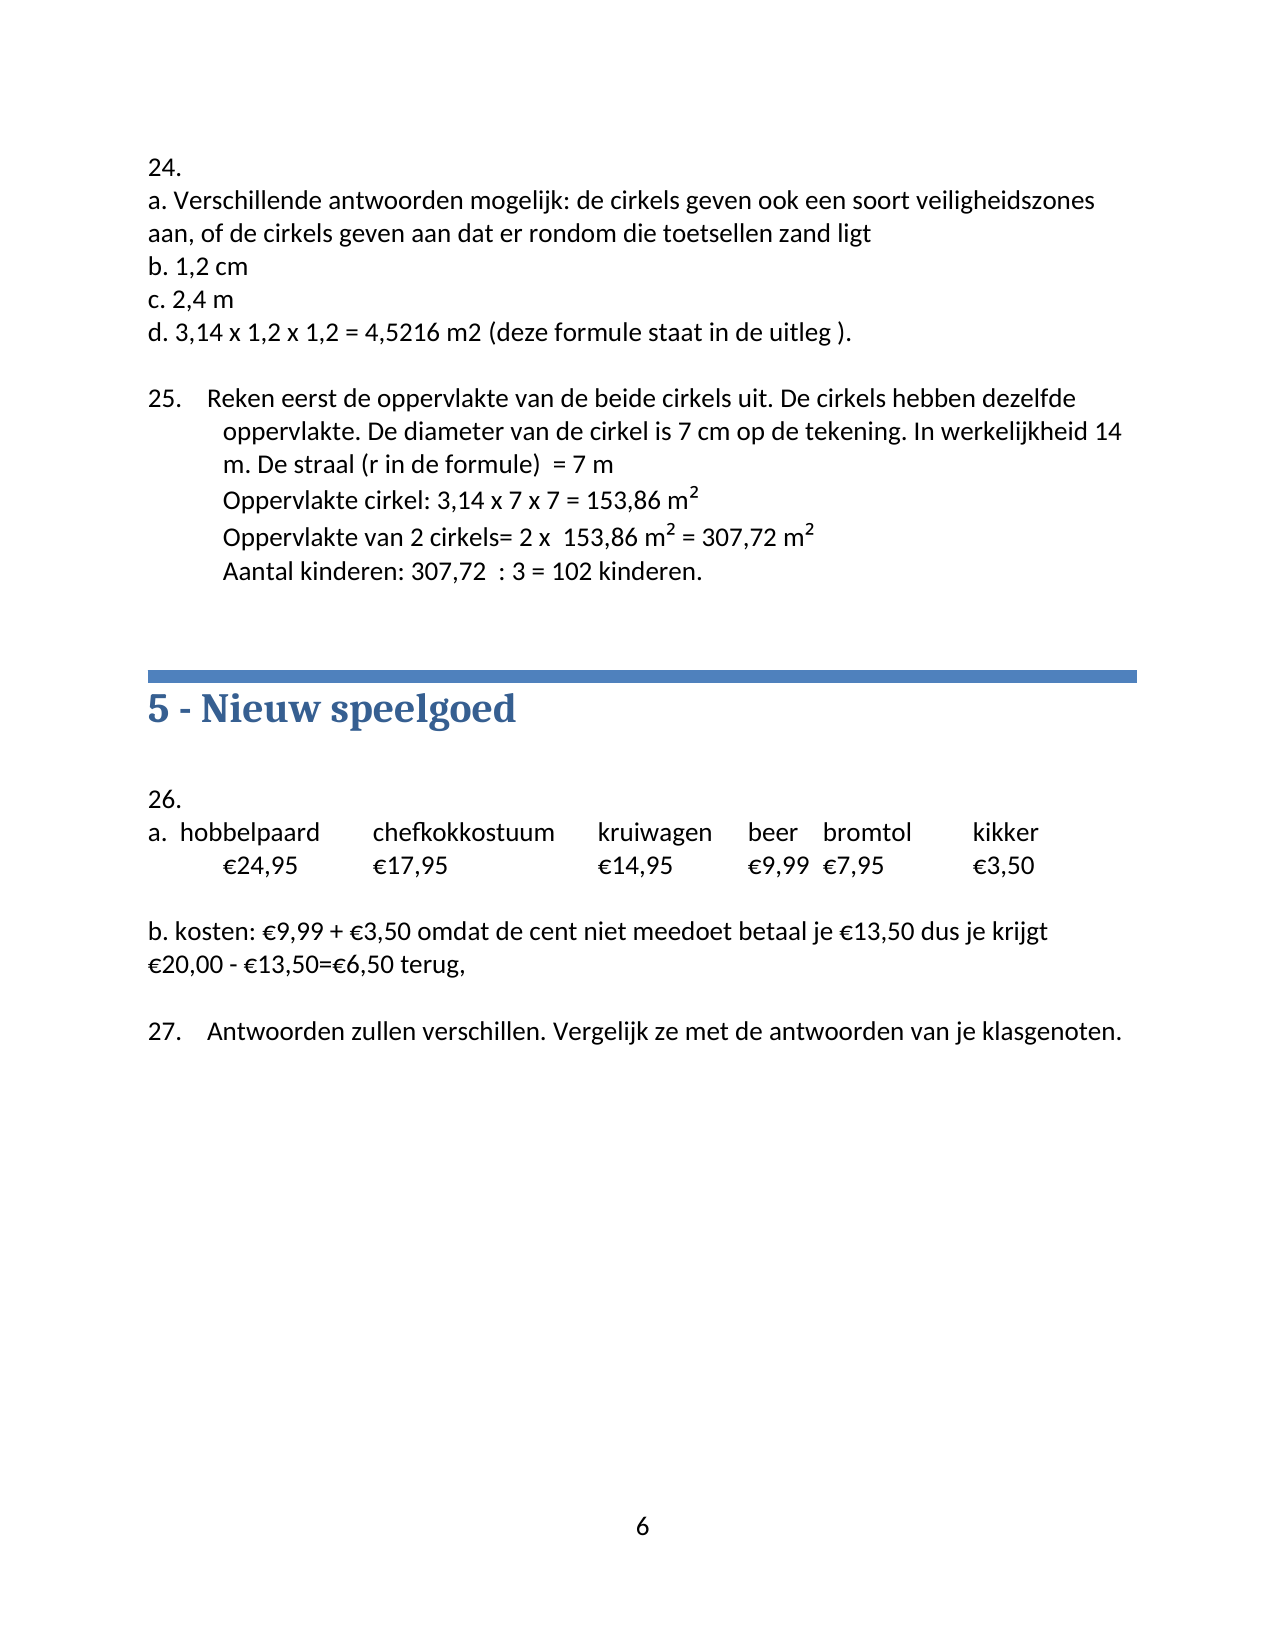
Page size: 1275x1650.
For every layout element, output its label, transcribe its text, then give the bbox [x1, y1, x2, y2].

list Reken eerst de oppervlakte van de beide cirkels uit. De cirkels hebben dezelfde oppervlakte. De diameter van de cirkel is 7 cm op de tekening. In werkelijkheid 14 m. De straal (r in de formule) = 7 m [148, 381, 1137, 480]
text c. 2,4 m [148, 282, 1137, 315]
text Oppervlakte van 2 cirkels= 2 x 153,86 m² = 307,72 m² [223, 517, 1137, 554]
text b. 1,2 cm [148, 249, 1137, 282]
text b. kosten: €9,99 + €3,50 omdat de cent niet meedoet betaal je €13,50 dus je krijgt [148, 914, 1137, 948]
text Oppervlakte cirkel: 3,14 x 7 x 7 = 153,86 m² [223, 480, 1137, 517]
text d. 3,14 x 1,2 x 1,2 = 4,5216 m2 (deze formule staat in de uitleg ). [148, 315, 1137, 348]
text €20,00 - €13,50=€6,50 terug, [148, 948, 1137, 981]
list Antwoorden zullen verschillen. Vergelijk ze met de antwoorden van je klasgenoten. [148, 1014, 1137, 1047]
text a. Verschillende antwoorden mogelijk: de cirkels geven ook een soort veiligheidszones aan, of de cirkels geven aan dat er rondom die toetsellen zand ligt [148, 183, 1137, 249]
text Aantal kinderen: 307,72 : 3 = 102 kinderen. [223, 554, 1137, 587]
text €24,95 €17,95 €14,95 €9,99 €7,95 €3,50 [148, 848, 1137, 882]
subtitle 5 - Nieuw speelgoed [148, 683, 1137, 732]
text a. hobbelpaard chefkokkostuum kruiwagen beer bromtol kikker [148, 816, 1137, 848]
